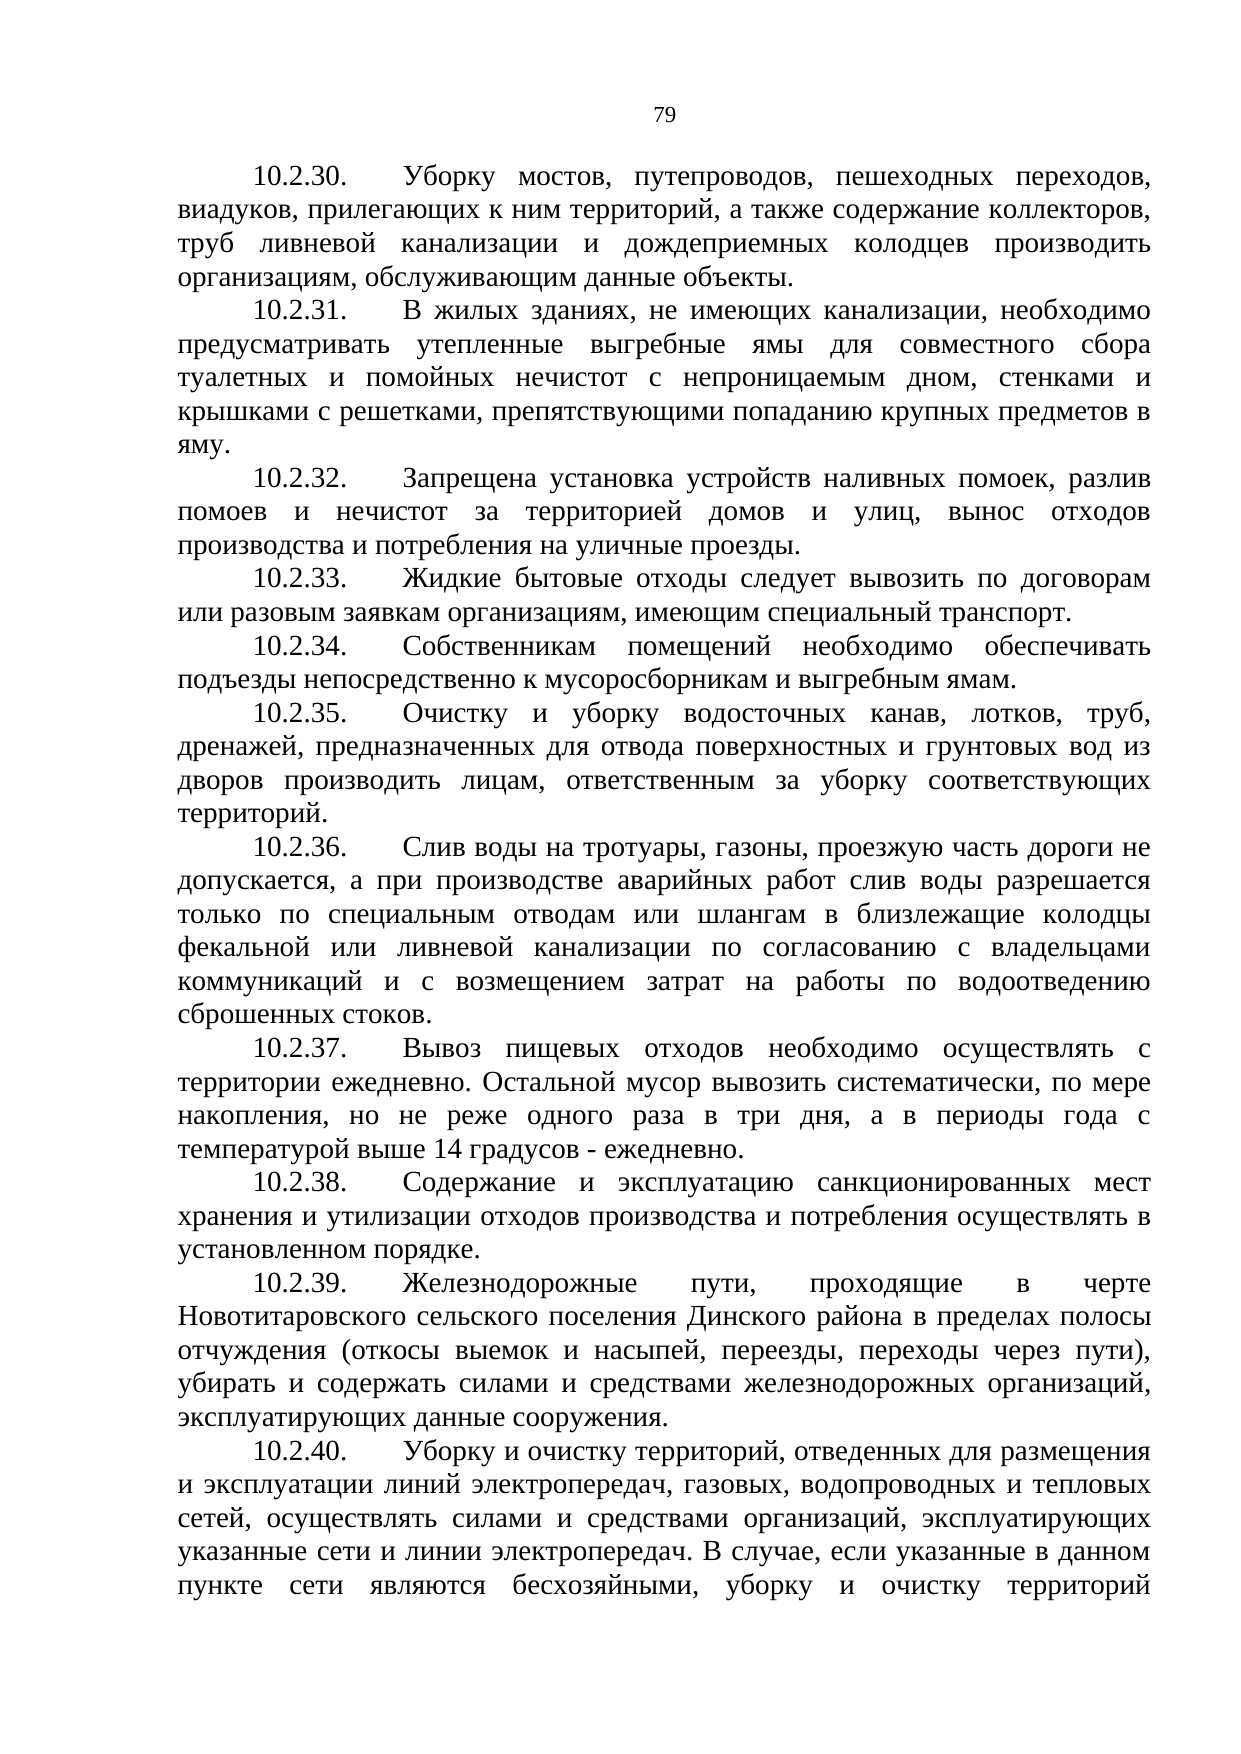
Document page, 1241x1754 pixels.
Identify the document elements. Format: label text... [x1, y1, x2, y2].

list Собственникам помещений необходимо обеспечивать подъезды непосредственно к мусоросборникам и выгребным ямам. [177, 628, 1152, 695]
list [177, 1433, 1152, 1600]
list Жидкие бытовые отходы следует вывозить по договорам или разовым заявкам организациям, имеющим специальный транспорт. [177, 561, 1152, 628]
list Содержание и эксплуатацию санкционированных мест хранения и утилизации отходов производства и потребления осуществлять в установленном порядке. [177, 1164, 1152, 1265]
list Вывоз пищевых отходов необходимо осуществлять с территории ежедневно. Остальной мусор вывозить систематически, по мере накопления, но не реже одного раза в три дня, а в периоды года с температурой выше 14 градусов - ежедневно. [177, 1030, 1152, 1164]
list Железнодорожные пути, проходящие в черте Новотитаровского сельского поселения Динского района в пределах полосы отчуждения (откосы выемок и насыпей, переезды, переходы через пути), убирать и содержать силами и средствами железнодорожных организаций, эксплуатирующих данные сооружения. [177, 1265, 1152, 1433]
list Уборку мостов, путепроводов, пешеходных переходов, виадуков, прилегающих к ним территорий, а также содержание коллекторов, труб ливневой канализации и дождеприемных колодцев производить организациям, обслуживающим данные объекты. [177, 158, 1152, 292]
list Очистку и уборку водосточных канав, лотков, труб, дренажей, предназначенных для отвода поверхностных и грунтовых вод из дворов производить лицам, ответственным за уборку соответствующих территорий. [177, 695, 1152, 829]
list Слив воды на тротуары, газоны, проезжую часть дороги не допускается, а при производстве аварийных работ слив воды разрешается только по специальным отводам или шлангам в близлежащие колодцы фекальной или ливневой канализации по согласованию с владельцами коммуникаций и с возмещением затрат на работы по водоотведению сброшенных стоков. [177, 829, 1152, 1030]
list Запрещена установка устройств наливных помоек, разлив помоев и нечистот за территорией домов и улиц, вынос отходов производства и потребления на уличные проезды. [177, 460, 1152, 561]
list В жилых зданиях, не имеющих канализации, необходимо предусматривать утепленные выгребные ямы для совместного сбора туалетных и помойных нечистот с непроницаемым дном, стенками и крышками с решетками, препятствующими попаданию крупных предметов в яму. [177, 292, 1152, 460]
